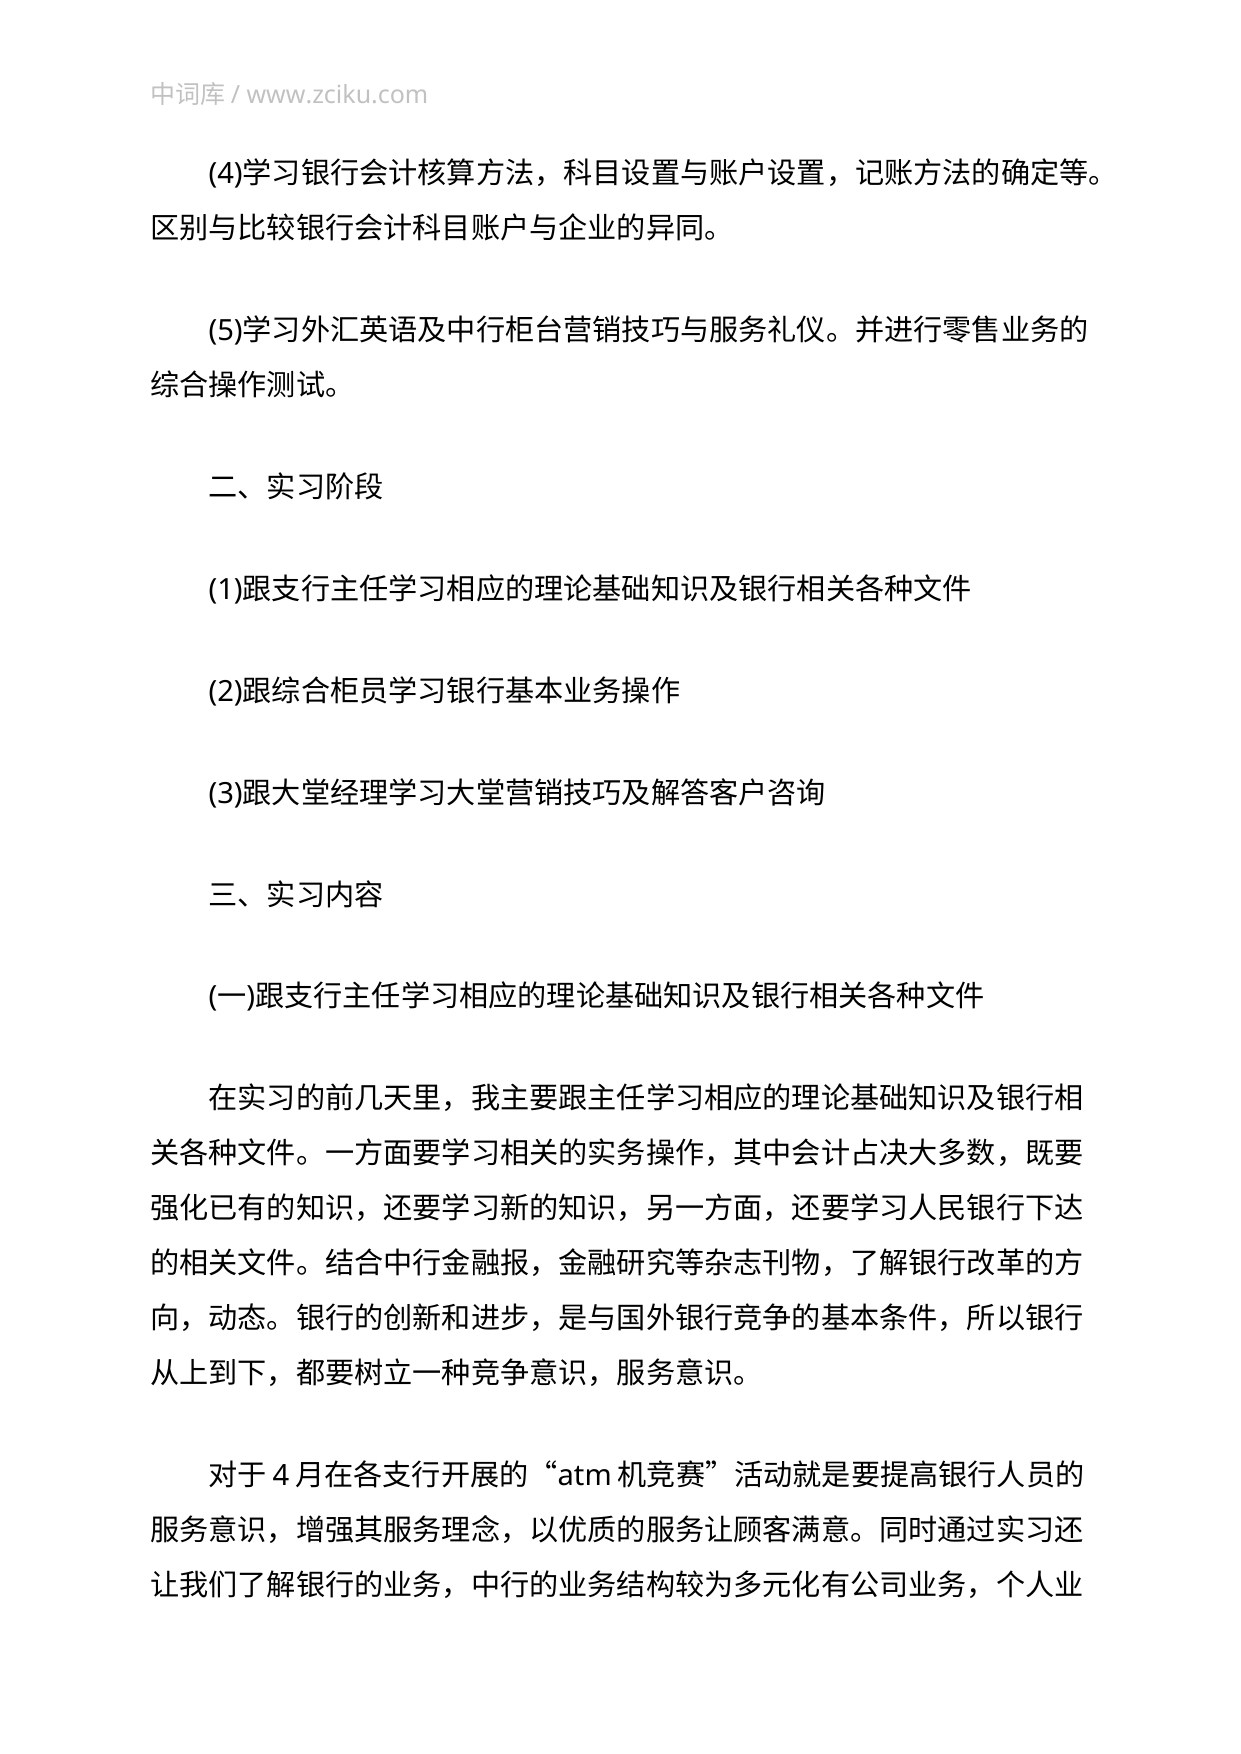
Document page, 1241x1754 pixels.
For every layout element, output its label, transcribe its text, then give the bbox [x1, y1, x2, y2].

text 在实习的前几天里，我主要跟主任学习相应的理论基础知识及银行相关各种文件。一方面要学习相关的实务操作，其中会计占决大多数，既要强化已有的知识，还要学习新的知识，另一方面，还要学习人民银行下达的相关文件。结合中行金融报，金融研究等杂志刊物，了解银行改革的方向，动态。银行的创新和进步，是与国外银行竞争的基本条件，所以银行从上到下，都要树立一种竞争意识，服务意识。 [150, 1075, 1090, 1392]
text (2)跟综合柜员学习银行基本业务操作 [150, 667, 1090, 710]
text (3)跟大堂经理学习大堂营销技巧及解答客户咨询 [150, 769, 1090, 812]
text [150, 1451, 1090, 1603]
text (1)跟支行主任学习相应的理论基础知识及银行相关各种文件 [150, 565, 1090, 608]
text (一)跟支行主任学习相应的理论基础知识及银行相关各种文件 [150, 973, 1090, 1015]
text 三、实习内容 [150, 871, 1090, 913]
text (5)学习外汇英语及中行柜台营销技巧与服务礼仪。并进行零售业务的综合操作测试。 [150, 307, 1090, 404]
text (4)学习银行会计核算方法，科目设置与账户设置，记账方法的确定等。区别与比较银行会计科目账户与企业的异同。 [150, 150, 1090, 247]
text 二、实习阶段 [150, 463, 1090, 506]
